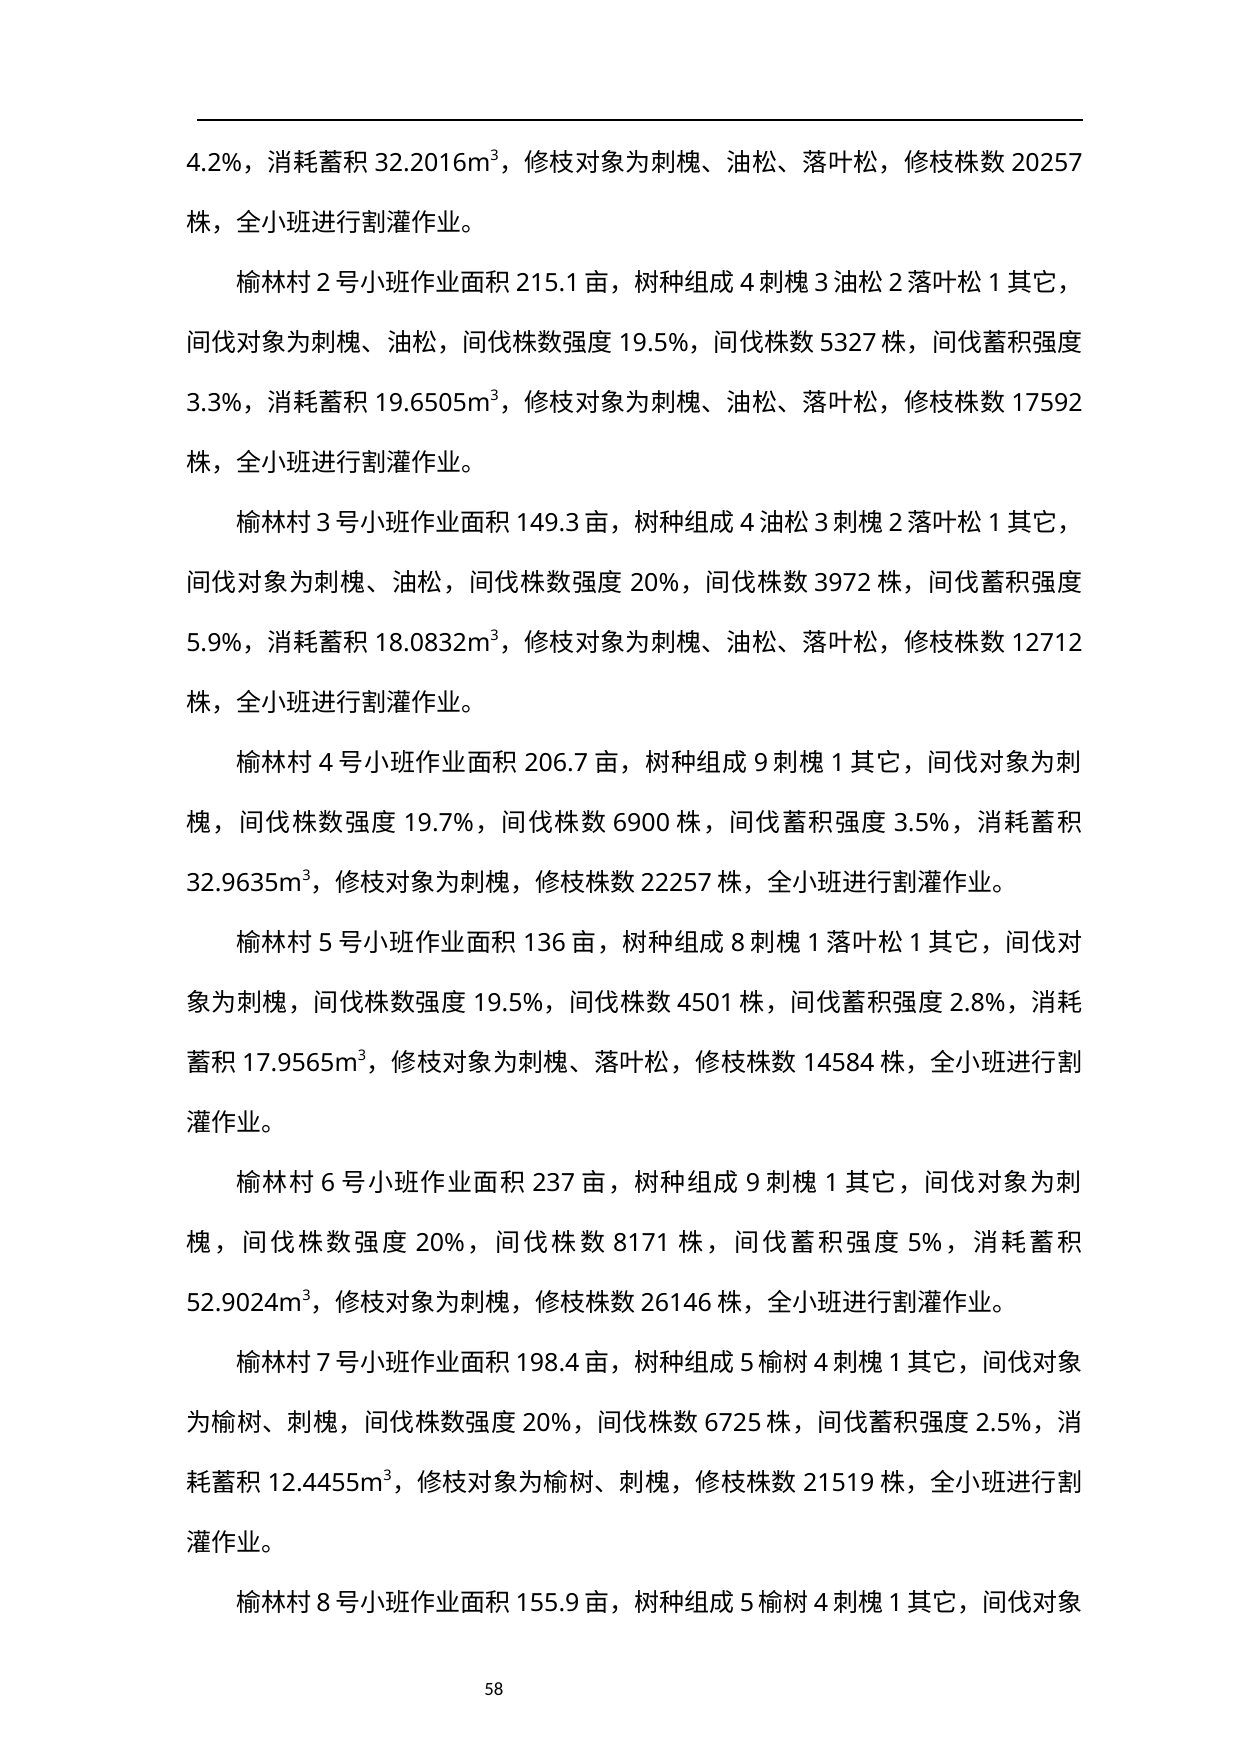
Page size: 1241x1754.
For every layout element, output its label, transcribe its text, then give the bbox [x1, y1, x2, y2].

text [186, 123, 1083, 243]
text 榆林村6号小班作业面积237亩，树种组成9刺槐1其它，间伐对象为刺槐，间伐株数强度20%，间伐株数8171株，间伐蓄积强度5%，消耗蓄积52.9024m3，修枝对象为刺槐，修枝株数26146株，全小班进行割灌作业。 [186, 1143, 1083, 1323]
text 榆林村5号小班作业面积136亩，树种组成8刺槐1落叶松1其它，间伐对象为刺槐，间伐株数强度19.5%，间伐株数4501株，间伐蓄积强度2.8%，消耗蓄积17.9565m3，修枝对象为刺槐、落叶松，修枝株数14584株，全小班进行割灌作业。 [186, 903, 1083, 1143]
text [186, 1563, 1083, 1623]
text 榆林村7号小班作业面积198.4亩，树种组成5榆树4刺槐1其它，间伐对象为榆树、刺槐，间伐株数强度20%，间伐株数6725株，间伐蓄积强度2.5%，消耗蓄积12.4455m3，修枝对象为榆树、刺槐，修枝株数21519株，全小班进行割灌作业。 [186, 1323, 1083, 1563]
text 榆林村2号小班作业面积215.1亩，树种组成4刺槐3油松2落叶松1其它，间伐对象为刺槐、油松，间伐株数强度19.5%，间伐株数5327株，间伐蓄积强度3.3%，消耗蓄积19.6505m3，修枝对象为刺槐、油松、落叶松，修枝株数17592株，全小班进行割灌作业。 [186, 243, 1083, 483]
text 榆林村4号小班作业面积206.7亩，树种组成9刺槐1其它，间伐对象为刺槐，间伐株数强度19.7%，间伐株数6900株，间伐蓄积强度3.5%，消耗蓄积32.9635m3，修枝对象为刺槐，修枝株数22257株，全小班进行割灌作业。 [186, 723, 1083, 903]
text 榆林村3号小班作业面积149.3亩，树种组成4油松3刺槐2落叶松1其它，间伐对象为刺槐、油松，间伐株数强度20%，间伐株数3972株，间伐蓄积强度5.9%，消耗蓄积18.0832m3，修枝对象为刺槐、油松、落叶松，修枝株数12712株，全小班进行割灌作业。 [186, 483, 1083, 723]
